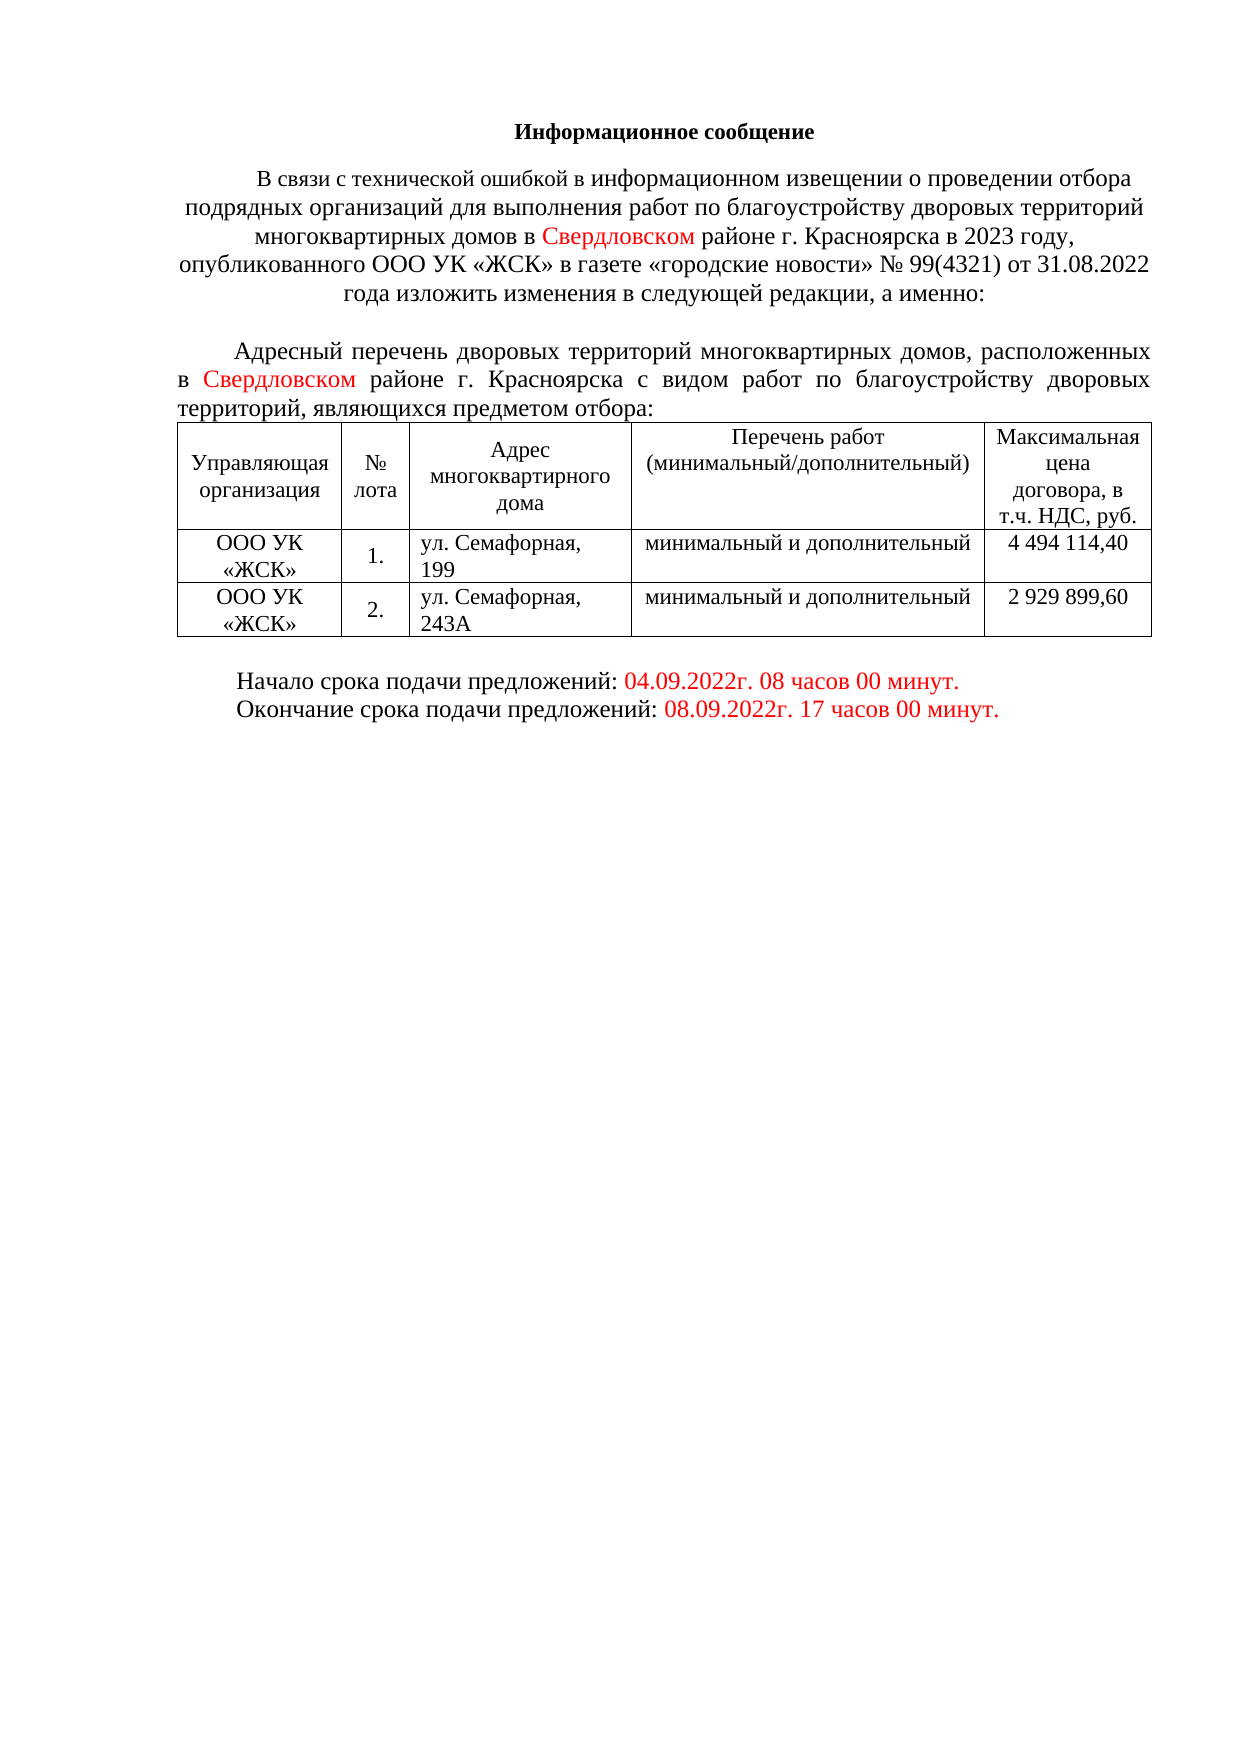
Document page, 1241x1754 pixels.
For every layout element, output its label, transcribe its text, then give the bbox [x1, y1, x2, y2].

table_cell 2. [342, 583, 409, 636]
table_cell ООО УК «ЖСК» [178, 530, 341, 582]
table_header Управляющая организация [178, 423, 341, 528]
table_cell 4 494 114,40 [985, 530, 1151, 582]
table_cell 1. [342, 530, 409, 582]
table_header Адрес многоквартирного дома [410, 423, 631, 528]
table_cell минимальный и дополнительный [632, 583, 984, 636]
table_cell ул. Семафорная, 199 [410, 530, 631, 582]
text Информационное сообщение [177, 118, 1152, 144]
table_header Максимальная цена договора, в т.ч. НДС, руб. [985, 423, 1151, 528]
text Окончание срока подачи предложений: 08.09.2022г. 17 часов 00 минут. [177, 694, 1152, 723]
text Адресный перечень дворовых территорий многоквартирных домов, расположенных в Свердловском районе г. Красноярска с видом работ по благоустройству дворовых территорий, являющихся предметом отбора: [177, 336, 1152, 422]
table_cell 2 929 899,60 [985, 583, 1151, 636]
table_cell ООО УК «ЖСК» [178, 583, 341, 636]
text В связи с технической ошибкой в информационном извещении о проведении отбора подрядных организаций для выполнения работ по благоустройству дворовых территорий многоквартирных домов в Свердловском районе г. Красноярска в 2023 году, опубликованного ООО УК «ЖСК» в газете «городские новости» № 99(4321) от 31.08.2022 года изложить изменения в следующей редакции, а именно: [177, 163, 1152, 307]
text Начало срока подачи предложений: 04.09.2022г. 08 часов 00 минут. [177, 666, 1152, 694]
table_cell минимальный и дополнительный [632, 530, 984, 582]
table_cell ул. Семафорная, 243А [410, 583, 631, 636]
table_header № лота [342, 423, 409, 528]
table_header Перечень работ (минимальный/дополнительный) [632, 423, 984, 528]
